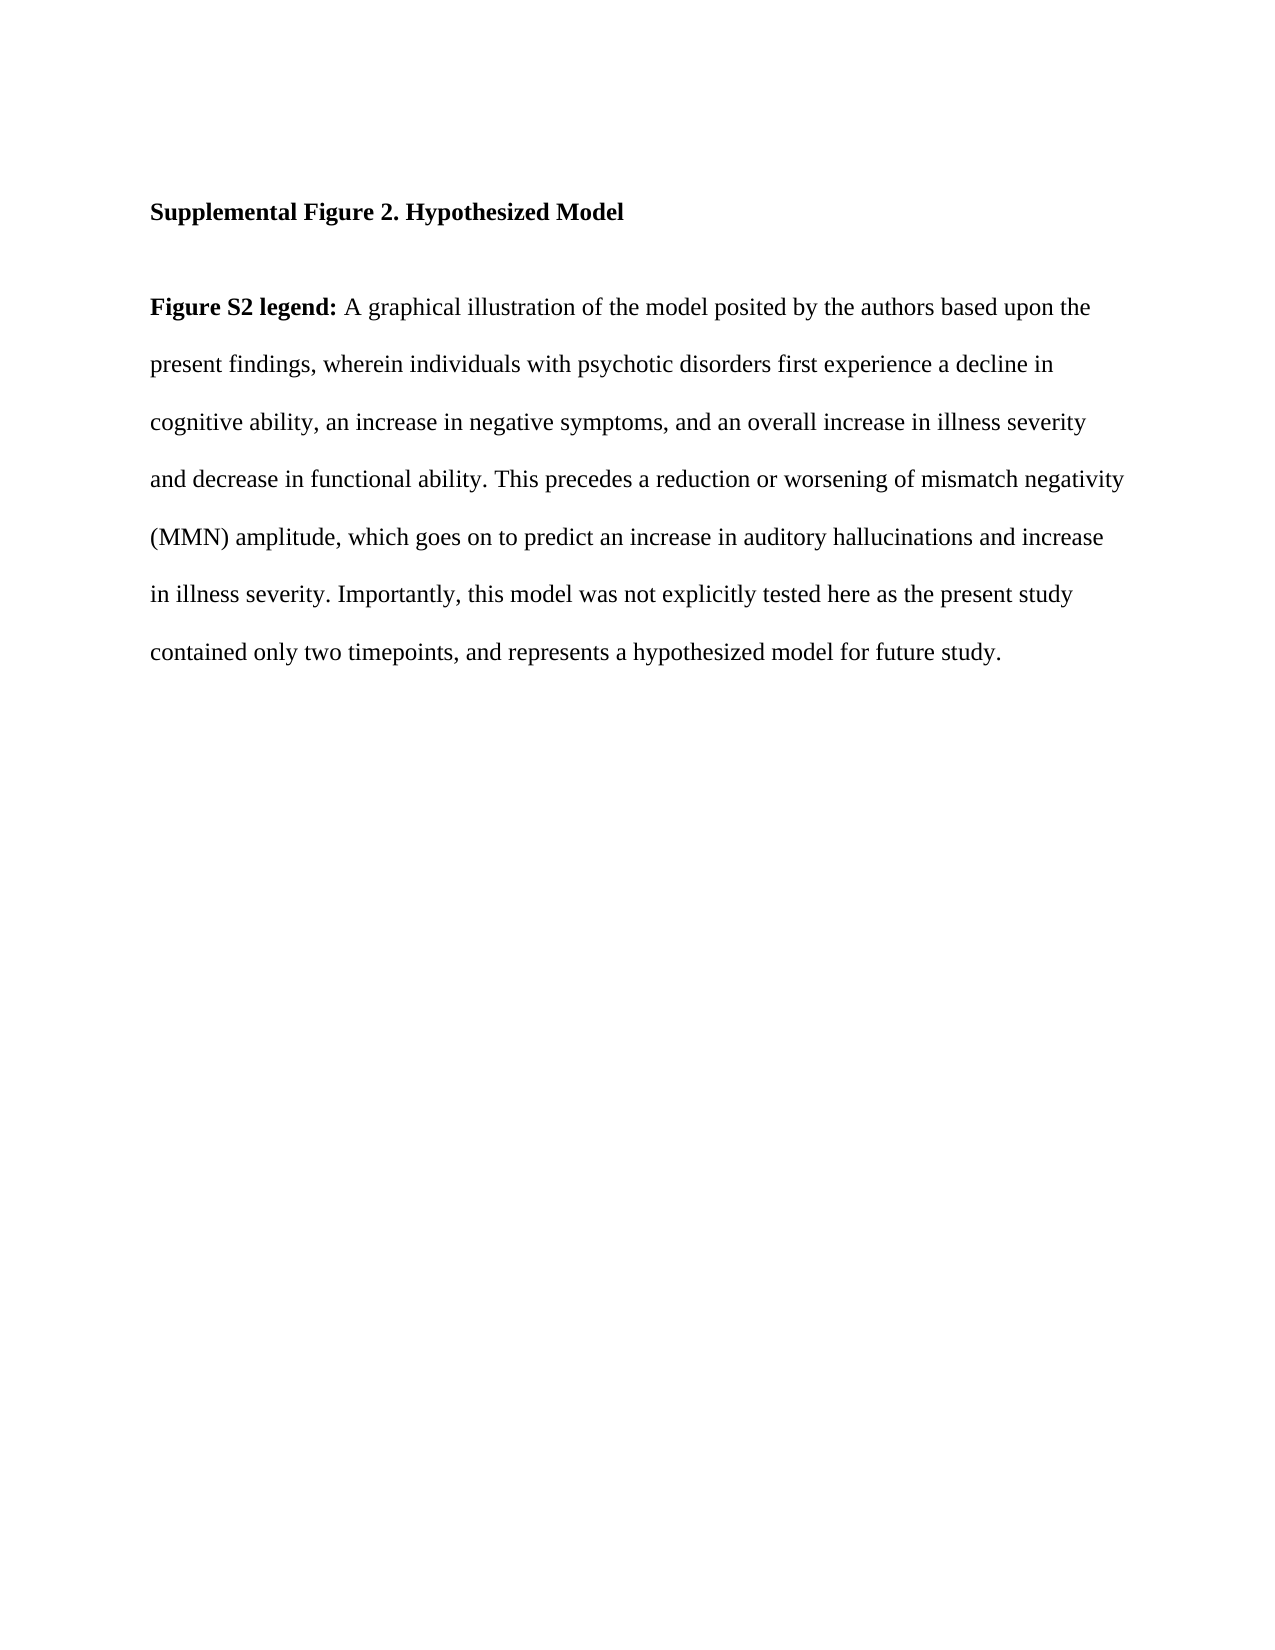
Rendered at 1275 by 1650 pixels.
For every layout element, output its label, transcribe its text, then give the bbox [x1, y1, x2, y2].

subtitle Supplemental Figure 2. Hypothesized Model [150, 197, 1125, 226]
text Figure S2 legend: A graphical illustration of the model posited by the authors based upon the present findings, wherein individuals with psychotic disorders first experience a decline in cognitive ability, an increase in negative symptoms, and an overall increase in illness severity and decrease in functional ability. This precedes a reduction or worsening of mismatch negativity (MMN) amplitude, which goes on to predict an increase in auditory hallucinations and increase in illness severity. Importantly, this model was not explicitly tested here as the present study contained only two timepoints, and represents a hypothesized model for future study. [150, 292, 1125, 665]
